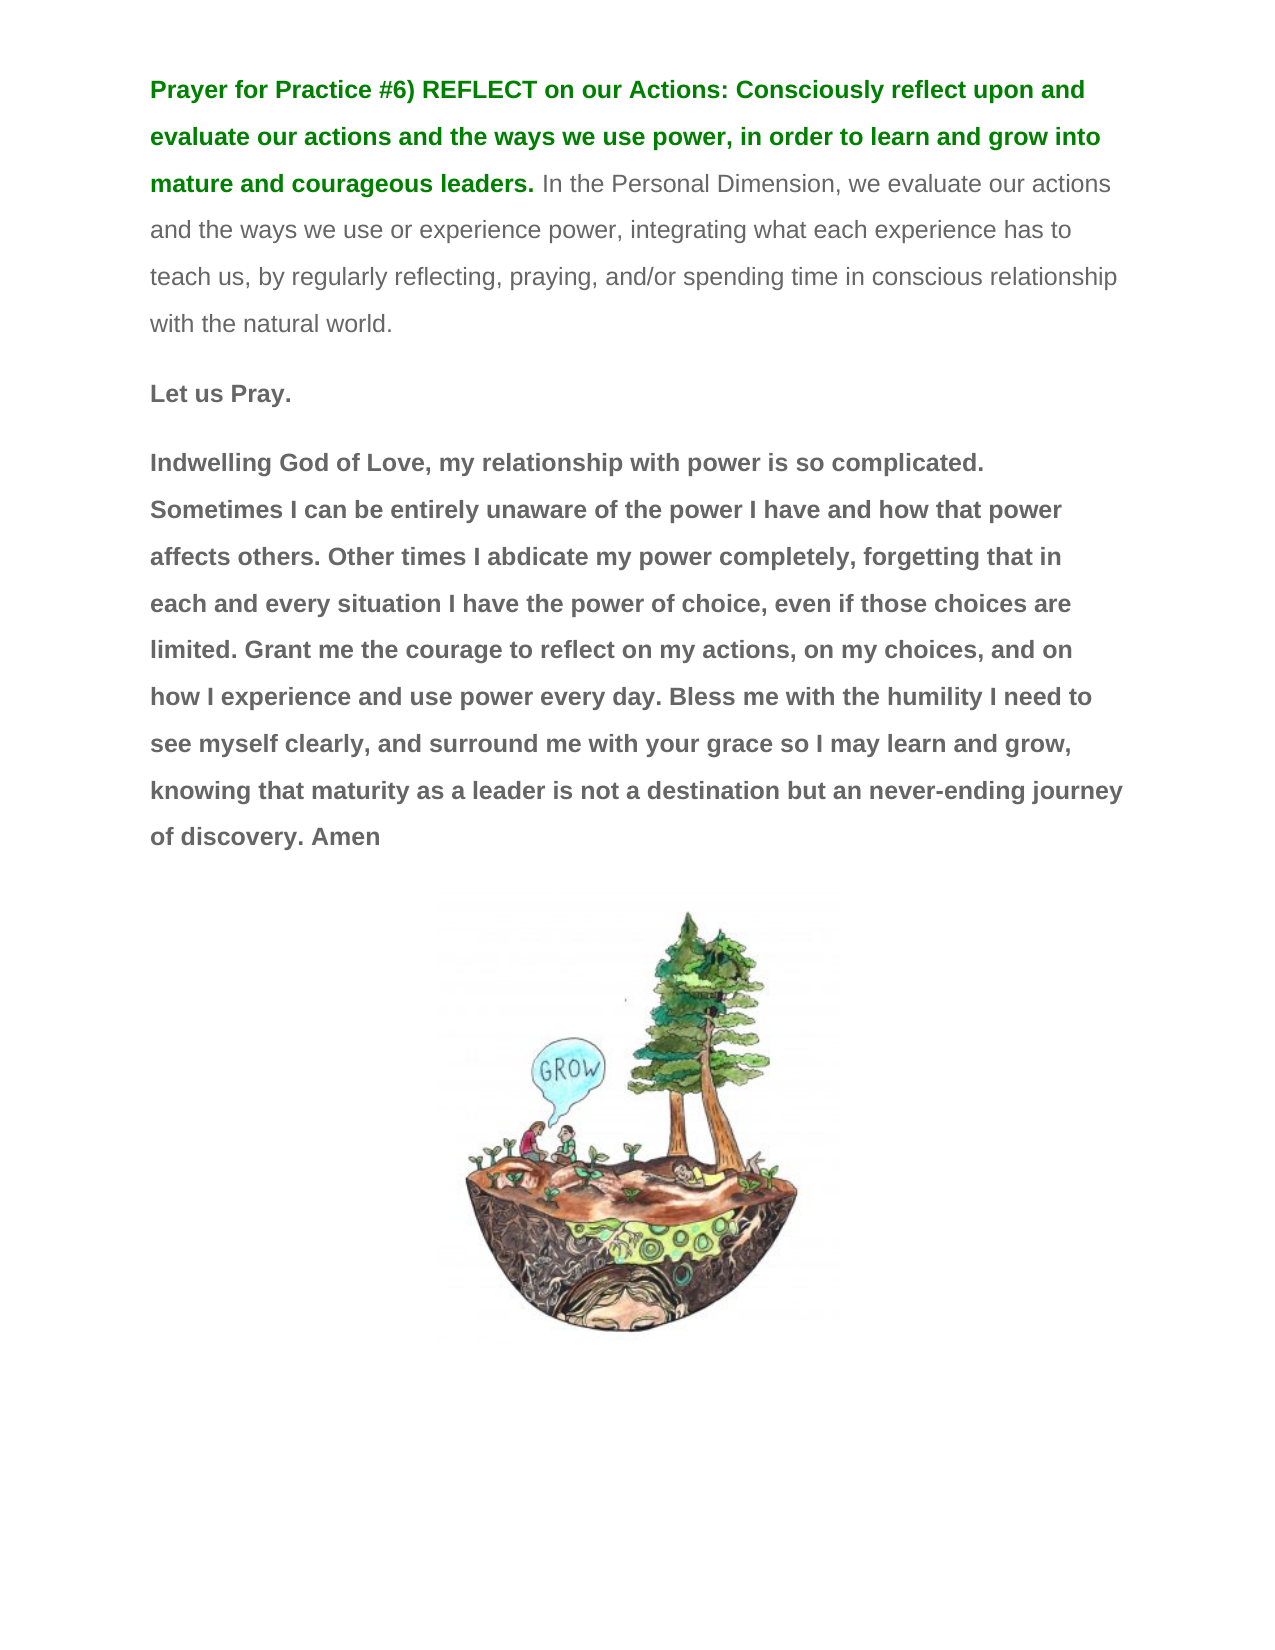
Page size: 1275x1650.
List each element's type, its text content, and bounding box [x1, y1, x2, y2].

text Let us Pray. [150, 378, 1125, 407]
text Prayer for Practice #6) REFLECT on our Actions: Consciously reflect upon and evaluate our actions and the ways we use power, in order to learn and grow into mature and courageous leaders. In the Personal Dimension, we evaluate our actions and the ways we use or experience power, integrating what each experience has to teach us, by regularly reflecting, praying, and/or spending time in conscious relationship with the natural world. [150, 75, 1125, 338]
picture [436, 892, 839, 1349]
text Indwelling God of Love, my relationship with power is so complicated. Sometimes I can be entirely unaware of the power I have and how that power affects others. Other times I abdicate my power completely, forgetting that in each and every situation I have the power of choice, even if those choices are limited. Grant me the courage to reflect on my actions, on my choices, and on how I experience and use power every day. Bless me with the humility I need to see myself clearly, and surround me with your grace so I may learn and grow, knowing that maturity as a leader is not a destination but an never-ending journey of discovery. Amen [150, 448, 1125, 851]
